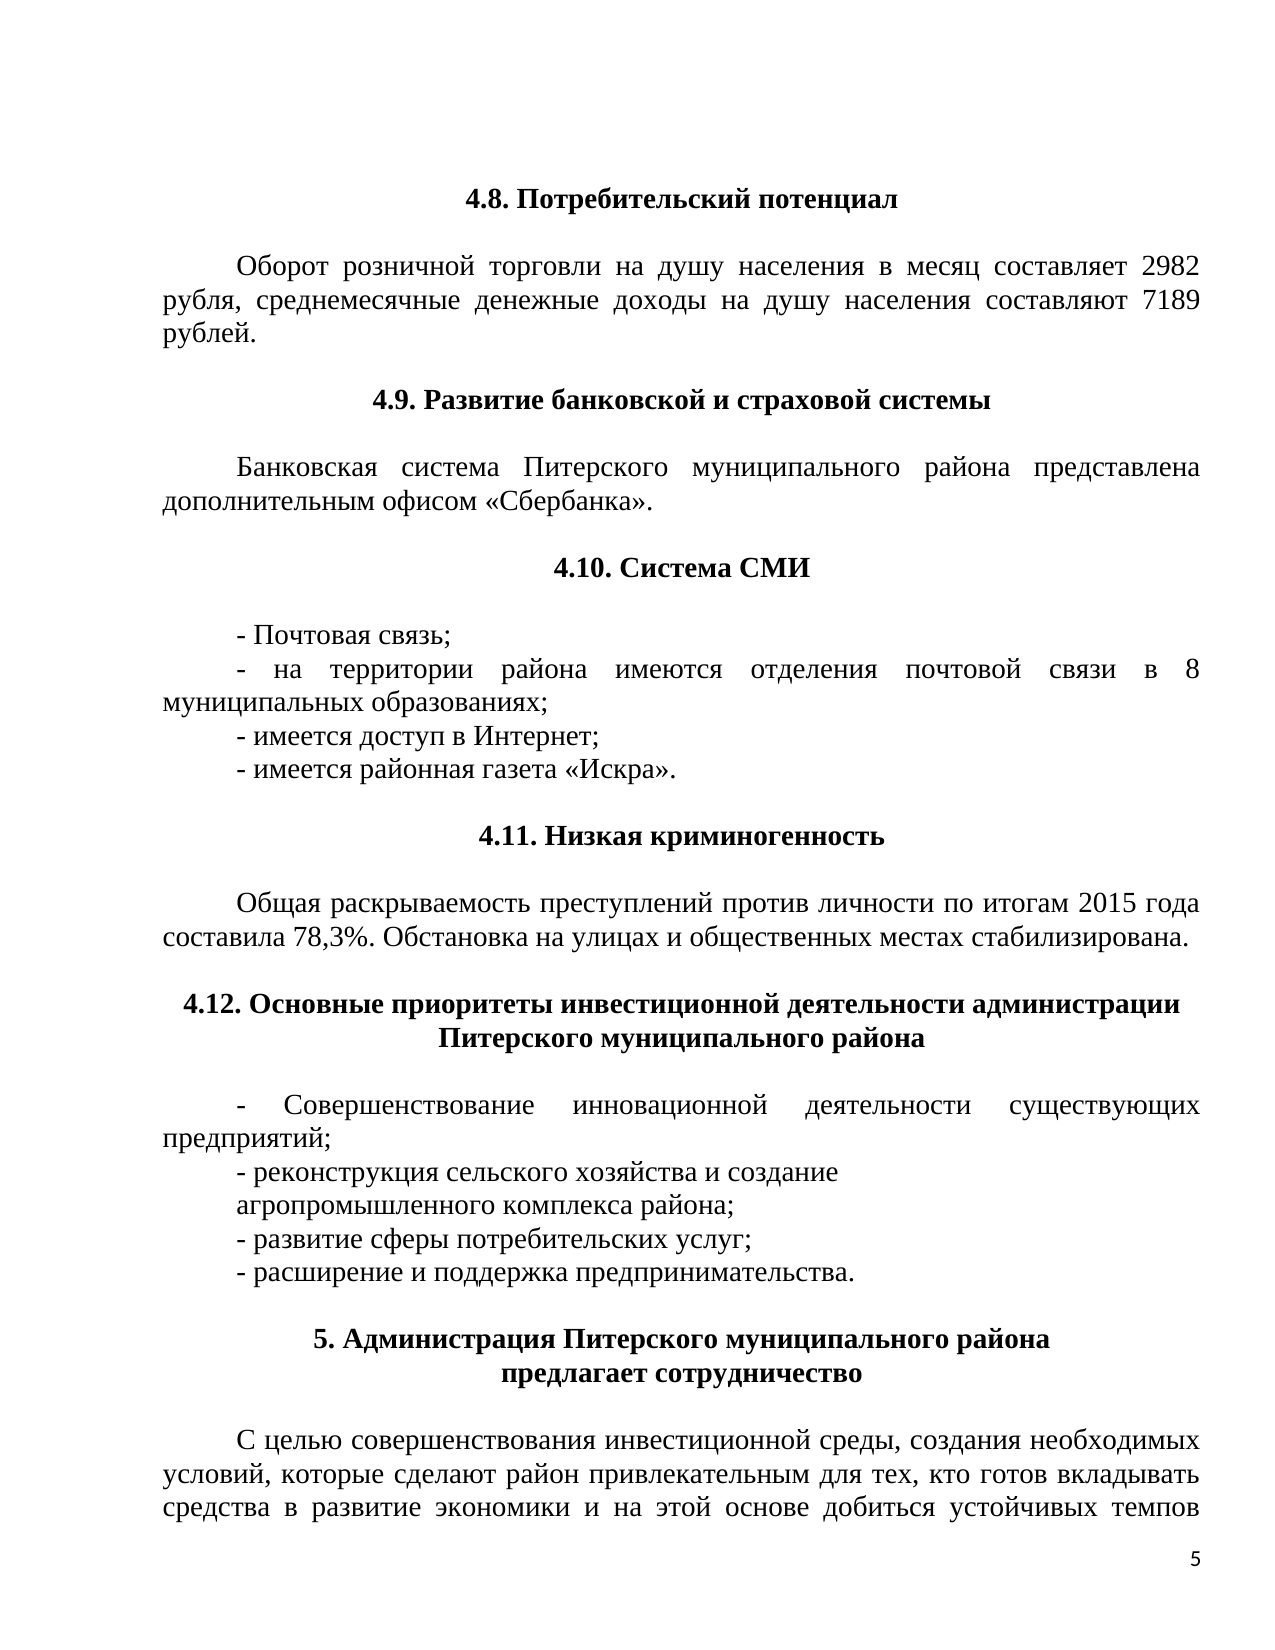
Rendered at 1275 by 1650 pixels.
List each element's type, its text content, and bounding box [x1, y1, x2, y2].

text Банковская система Питерского муниципального района представлена дополнительным офисом «Сбербанка». [162, 449, 1201, 517]
text - на территории района имеются отделения почтовой связи в 8 муниципальных образованиях; [162, 651, 1201, 718]
text 4.10. Система СМИ [162, 550, 1201, 584]
text - имеется доступ в Интернет; [162, 718, 1201, 751]
text 4.12. Основные приоритеты инвестиционной деятельности администрации Питерского муниципального района [162, 986, 1201, 1053]
text - расширение и поддержка предпринимательства. [162, 1254, 1201, 1288]
text предлагает сотрудничество [162, 1355, 1201, 1389]
text - Совершенствование инновационной деятельности существующих предприятий; [162, 1087, 1201, 1154]
text 4.8. Потребительский потенциал [162, 181, 1201, 215]
text - реконструкция сельского хозяйства и создание [162, 1154, 1201, 1187]
text - Почтовая связь; [162, 617, 1201, 651]
text Общая раскрываемость преступлений против личности по итогам 2015 года составила 78,3%. Обстановка на улицах и общественных местах стабилизирована. [162, 886, 1201, 953]
text 4.9. Развитие банковской и страховой системы [162, 382, 1201, 416]
text Оборот розничной торговли на душу населения в месяц составляет 2982 рубля, среднемесячные денежные доходы на душу населения составляют 7189 рублей. [162, 248, 1201, 349]
text - развитие сферы потребительских услуг; [162, 1221, 1201, 1254]
text 4.11. Низкая криминогенность [162, 818, 1201, 852]
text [162, 1422, 1201, 1523]
text агропромышленного комплекса района; [162, 1187, 1201, 1221]
text - имеется районная газета «Искра». [162, 751, 1201, 785]
text 5. Администрация Питерского муниципального района [162, 1322, 1201, 1355]
